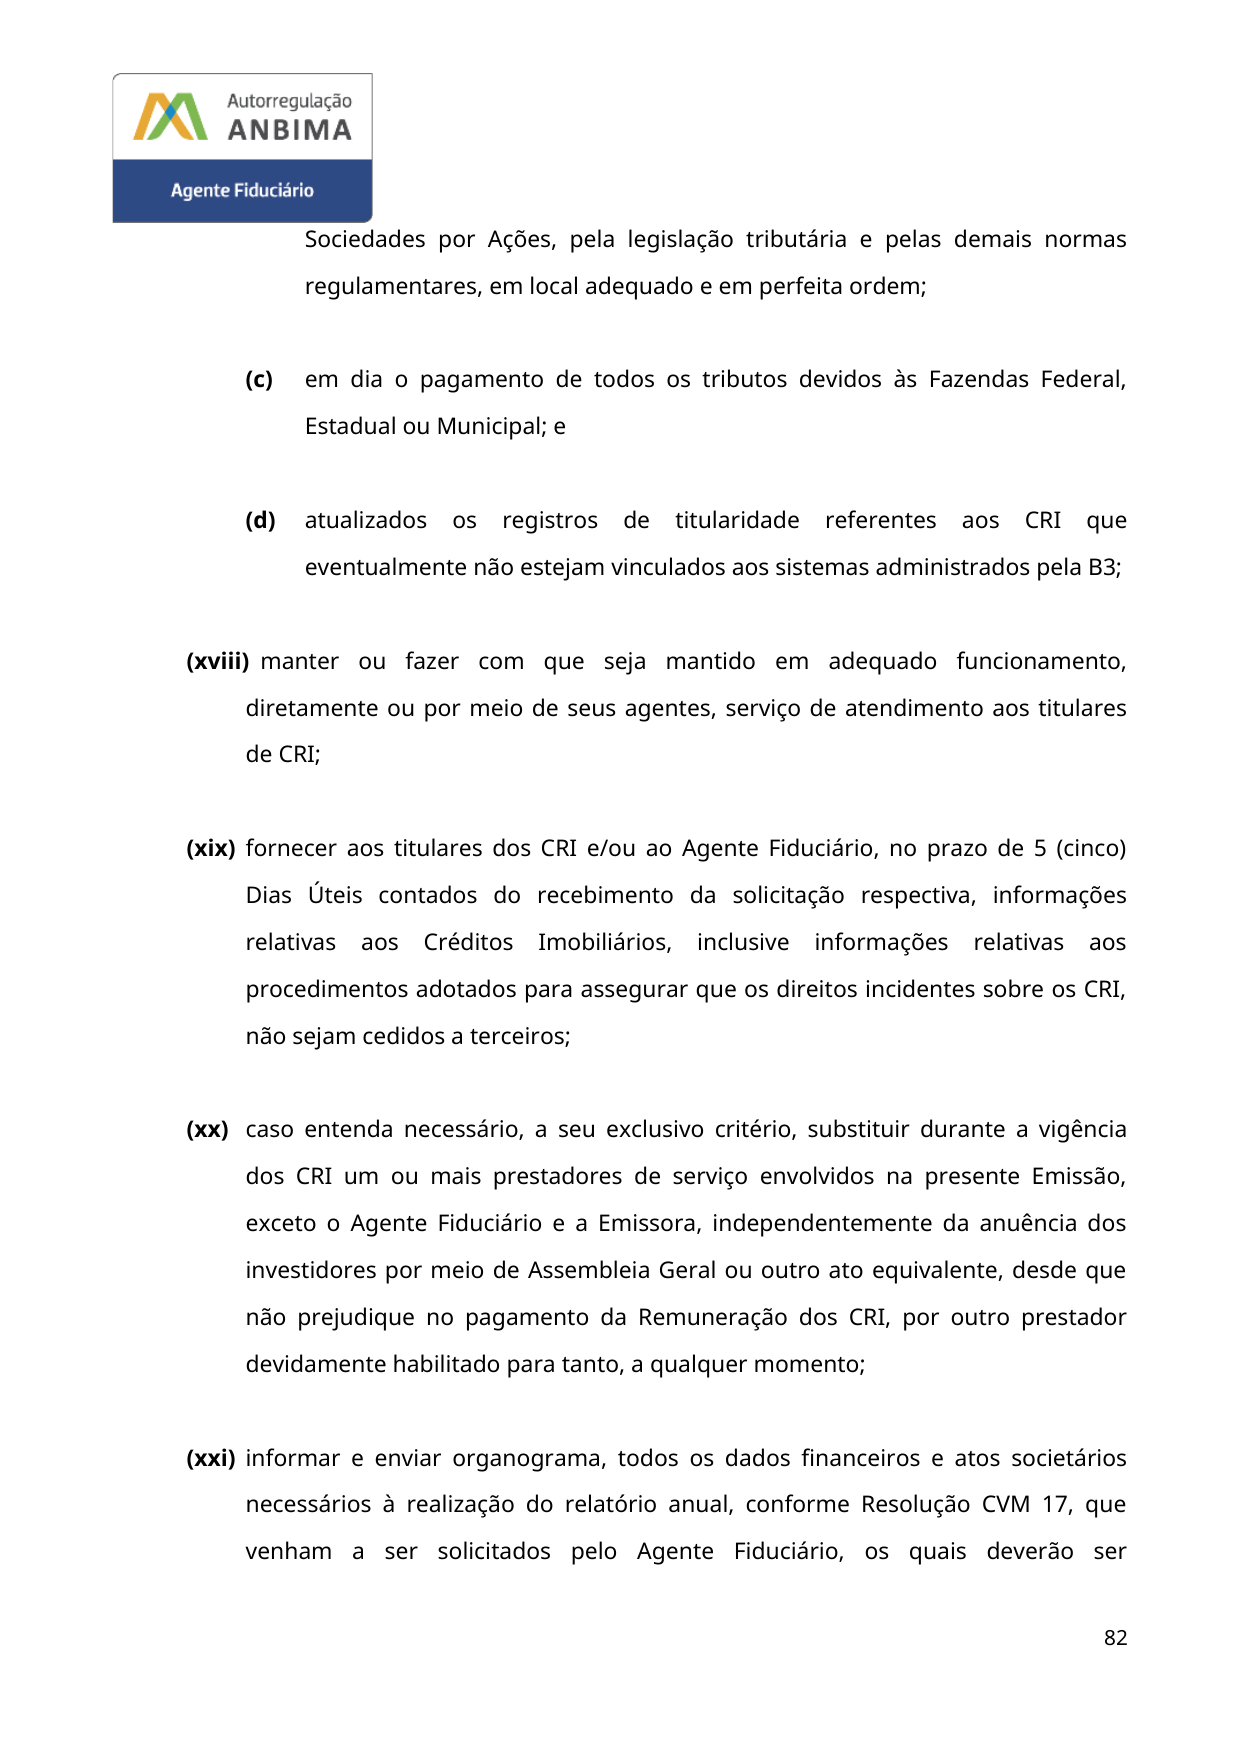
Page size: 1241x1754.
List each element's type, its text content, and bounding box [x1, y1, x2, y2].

list em dia o pagamento de todos os tributos devidos às Fazendas Federal, Estadual ou Municipal; e [245, 363, 1128, 442]
list atualizados os registros de titularidade referentes aos CRI que eventualmente não estejam vinculados aos sistemas administrados pela B3; [245, 504, 1128, 582]
list fornecer aos titulares dos CRI e/ou ao Agente Fiduciário, no prazo de 5 (cinco) Dias Úteis contados do recebimento da solicitação respectiva, informações relativas aos Créditos Imobiliários, inclusive informações relativas aos procedimentos adotados para assegurar que os direitos incidentes sobre os CRI, não sejam cedidos a terceiros; [186, 832, 1128, 1051]
list manter ou fazer com que seja mantido em adequado funcionamento, diretamente ou por meio de seus agentes, serviço de atendimento aos titulares de CRI; [186, 645, 1128, 770]
picture [112, 73, 373, 223]
list caso entenda necessário, a seu exclusivo critério, substituir durante a vigência dos CRI um ou mais prestadores de serviço envolvidos na presente Emissão, exceto o Agente Fiduciário e a Emissora, independentemente da anuência dos investidores por meio de Assembleia Geral ou outro ato equivalente, desde que não prejudique no pagamento da Remuneração dos CRI, por outro prestador devidamente habilitado para tanto, a qualquer momento; [186, 1113, 1128, 1379]
